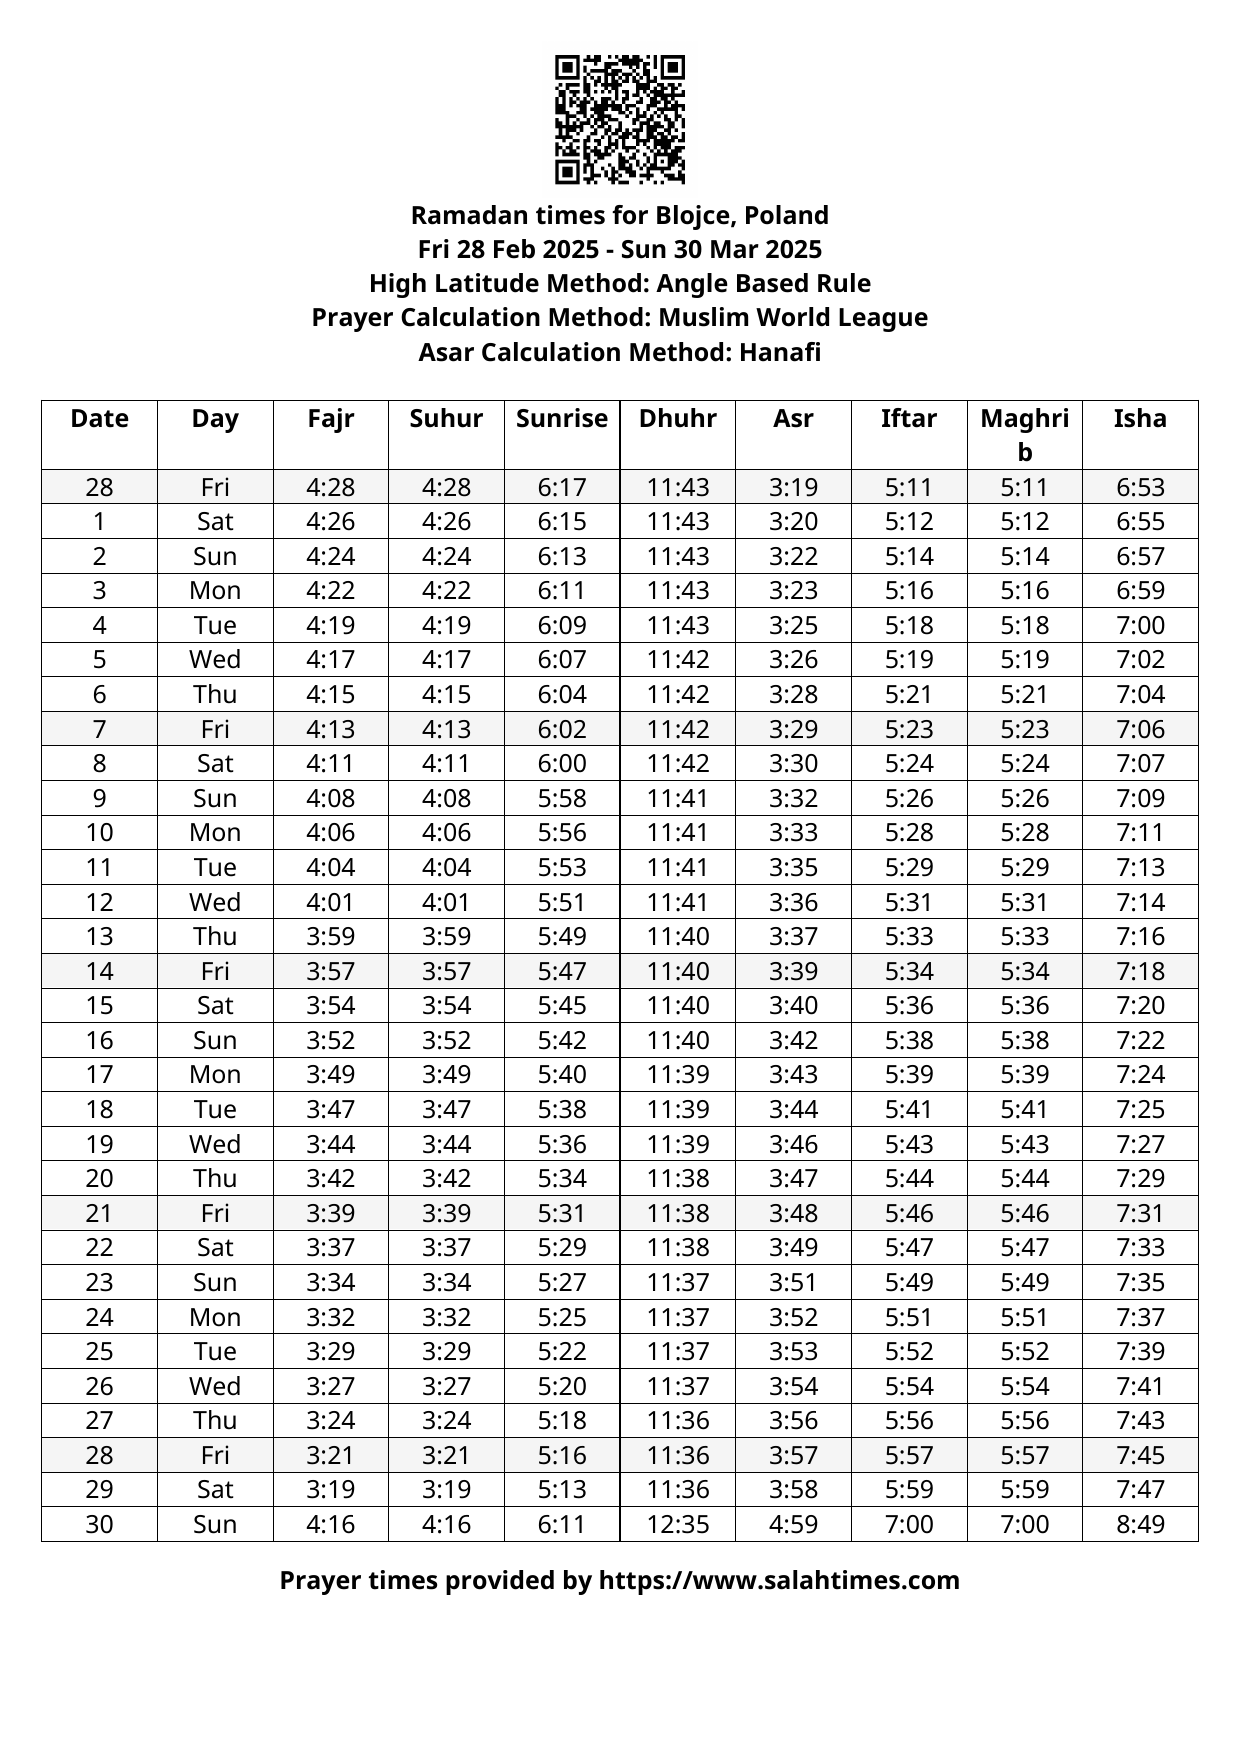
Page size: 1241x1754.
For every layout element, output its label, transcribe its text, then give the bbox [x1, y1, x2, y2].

table_cell 5:39 [852, 1058, 967, 1091]
table_cell 6 [42, 677, 157, 711]
table_cell 11:43 [621, 539, 735, 572]
table_cell 3:44 [736, 1092, 851, 1126]
table_cell 7:24 [1083, 1058, 1198, 1091]
table_cell 5:21 [968, 677, 1082, 711]
table_cell 3:27 [389, 1369, 504, 1402]
table_cell Fri [158, 1196, 273, 1229]
table_cell 22 [42, 1231, 157, 1264]
table_cell 4:28 [274, 470, 388, 503]
table_header Sunrise [505, 401, 619, 469]
text Prayer Calculation Method: Muslim World League [42, 300, 1198, 334]
table_cell 5:14 [968, 539, 1082, 572]
table_cell 4:17 [274, 643, 388, 676]
table_cell 7:00 [968, 1507, 1082, 1541]
table_cell 3:30 [736, 746, 851, 780]
table_cell Fri [158, 954, 273, 987]
table_cell 6:09 [505, 608, 619, 642]
table_cell 5:54 [852, 1369, 967, 1402]
table_cell Thu [158, 1404, 273, 1437]
table_cell 16 [42, 1023, 157, 1057]
table_cell 3:42 [389, 1161, 504, 1195]
table_cell 20 [42, 1161, 157, 1195]
table_cell 7:04 [1083, 677, 1198, 711]
table_cell 3:24 [389, 1404, 504, 1437]
table_cell 4:15 [389, 677, 504, 711]
table_cell 12:35 [621, 1507, 735, 1541]
table_cell 5:33 [968, 919, 1082, 953]
table_cell 3:49 [736, 1231, 851, 1264]
table_cell 7:18 [1083, 954, 1198, 987]
table_cell 6:07 [505, 643, 619, 676]
table_cell 21 [42, 1196, 157, 1229]
table_cell 3:39 [736, 954, 851, 987]
table_cell 6:15 [505, 504, 619, 538]
table_cell 5:18 [968, 608, 1082, 642]
table_cell 3:39 [274, 1196, 388, 1229]
table_cell 5:59 [968, 1473, 1082, 1506]
table_cell 13 [42, 919, 157, 953]
table_cell Mon [158, 1300, 273, 1333]
table_cell 3:35 [736, 850, 851, 884]
table_cell 11:38 [621, 1196, 735, 1229]
table_cell 6:11 [505, 1507, 619, 1541]
table_cell 3:19 [274, 1473, 388, 1506]
table_cell 7:22 [1083, 1023, 1198, 1057]
table_cell 17 [42, 1058, 157, 1091]
table_cell 3:37 [274, 1231, 388, 1264]
table_cell 5:23 [968, 712, 1082, 745]
table_cell 3:49 [274, 1058, 388, 1091]
table_cell 7:37 [1083, 1300, 1198, 1333]
text Fri 28 Feb 2025 - Sun 30 Mar 2025 [42, 232, 1198, 266]
text High Latitude Method: Angle Based Rule [42, 266, 1198, 300]
table_cell 3:57 [389, 954, 504, 987]
table_cell 7:25 [1083, 1092, 1198, 1126]
table_cell 5:47 [968, 1231, 1082, 1264]
table_cell 5:36 [505, 1127, 619, 1160]
table_cell Thu [158, 677, 273, 711]
table_cell 7:39 [1083, 1334, 1198, 1368]
table_cell 5:19 [968, 643, 1082, 676]
table_cell 19 [42, 1127, 157, 1160]
table_cell Thu [158, 919, 273, 953]
table_cell 5:38 [505, 1092, 619, 1126]
table_cell 5:56 [505, 816, 619, 849]
table_cell 6:00 [505, 746, 619, 780]
table_cell 27 [42, 1404, 157, 1437]
table_cell 5:12 [968, 504, 1082, 538]
table_header Asr [736, 401, 851, 469]
table_header Iftar [852, 401, 967, 469]
table_cell 5:52 [968, 1334, 1082, 1368]
table_cell 5:29 [505, 1231, 619, 1264]
table_cell 5:36 [852, 989, 967, 1022]
table_cell Tue [158, 608, 273, 642]
table_cell 5:39 [968, 1058, 1082, 1091]
table_cell 5:34 [852, 954, 967, 987]
table_cell 5:16 [852, 574, 967, 607]
table_cell 11:37 [621, 1300, 735, 1333]
table_cell 4:22 [274, 574, 388, 607]
table_cell 4:26 [389, 504, 504, 538]
table_cell 28 [42, 470, 157, 503]
table_cell 10 [42, 816, 157, 849]
table_cell 5:26 [852, 781, 967, 814]
table_cell 6:53 [1083, 470, 1198, 503]
table_cell 3:28 [736, 677, 851, 711]
table_cell 4:16 [274, 1507, 388, 1541]
table_cell 3:37 [389, 1231, 504, 1264]
table_cell 5:31 [852, 885, 967, 918]
table_cell 11:42 [621, 643, 735, 676]
table_cell Mon [158, 1058, 273, 1091]
table_cell Thu [158, 1161, 273, 1195]
table_cell 7:16 [1083, 919, 1198, 953]
table_cell 3:52 [389, 1023, 504, 1057]
table_cell 3:32 [274, 1300, 388, 1333]
table_cell 3:42 [274, 1161, 388, 1195]
table_cell 5:51 [505, 885, 619, 918]
table_cell 5:44 [852, 1161, 967, 1195]
table_cell 7:06 [1083, 712, 1198, 745]
table_cell 29 [42, 1473, 157, 1506]
table_cell 3:43 [736, 1058, 851, 1091]
table_cell 5:57 [968, 1438, 1082, 1472]
table_cell 11:39 [621, 1058, 735, 1091]
table_cell 3:57 [736, 1438, 851, 1472]
table_cell Sat [158, 504, 273, 538]
table_cell 11:43 [621, 574, 735, 607]
table_cell 5:56 [852, 1404, 967, 1437]
table_cell 3:36 [736, 885, 851, 918]
table_cell 5:24 [852, 746, 967, 780]
table_cell 3:52 [274, 1023, 388, 1057]
table_cell 4:26 [274, 504, 388, 538]
table_cell 11:40 [621, 1023, 735, 1057]
table_cell 5:41 [968, 1092, 1082, 1126]
table_cell 7:20 [1083, 989, 1198, 1022]
table_cell 3:53 [736, 1334, 851, 1368]
table_cell 4:06 [389, 816, 504, 849]
table_cell Sun [158, 1507, 273, 1541]
table_cell 5:49 [968, 1265, 1082, 1299]
table_cell 11:43 [621, 470, 735, 503]
table_cell 3:40 [736, 989, 851, 1022]
table_cell 6:13 [505, 539, 619, 572]
table_cell 9 [42, 781, 157, 814]
table_cell 15 [42, 989, 157, 1022]
table_cell Tue [158, 1334, 273, 1368]
table_cell 5:38 [852, 1023, 967, 1057]
table_cell 3:37 [736, 919, 851, 953]
table_cell 5:43 [852, 1127, 967, 1160]
table_cell 5:34 [505, 1161, 619, 1195]
table_cell 1 [42, 504, 157, 538]
table_cell 4 [42, 608, 157, 642]
table_cell Wed [158, 885, 273, 918]
table_cell 4:24 [389, 539, 504, 572]
table_cell 3:59 [274, 919, 388, 953]
table_cell 3:33 [736, 816, 851, 849]
table_cell 11:42 [621, 746, 735, 780]
table_cell 3:54 [274, 989, 388, 1022]
table_cell 11:41 [621, 885, 735, 918]
table_cell 5:27 [505, 1265, 619, 1299]
table_cell 4:11 [274, 746, 388, 780]
table_cell 3 [42, 574, 157, 607]
table_cell 11:41 [621, 850, 735, 884]
table_header Maghrib [968, 401, 1082, 469]
table_header Suhur [389, 401, 504, 469]
table_cell 24 [42, 1300, 157, 1333]
table_cell 4:28 [389, 470, 504, 503]
table_cell Tue [158, 850, 273, 884]
table_cell 4:24 [274, 539, 388, 572]
table_cell 5:28 [968, 816, 1082, 849]
table_cell 11:37 [621, 1265, 735, 1299]
table_cell 11:42 [621, 677, 735, 711]
table_cell 5:49 [505, 919, 619, 953]
table_cell 3:19 [389, 1473, 504, 1506]
table_cell 5:51 [968, 1300, 1082, 1333]
table_cell Sun [158, 1265, 273, 1299]
table_cell 7:07 [1083, 746, 1198, 780]
table_cell 7:47 [1083, 1473, 1198, 1506]
table_cell 5:24 [968, 746, 1082, 780]
table_cell 11:38 [621, 1161, 735, 1195]
table_cell 5:13 [505, 1473, 619, 1506]
table_cell 6:11 [505, 574, 619, 607]
table_cell 11:37 [621, 1334, 735, 1368]
table_cell 11:43 [621, 504, 735, 538]
table_cell Sun [158, 1023, 273, 1057]
table_cell 11:42 [621, 712, 735, 745]
table_header Date [42, 401, 157, 469]
table_cell 11:38 [621, 1231, 735, 1264]
table_cell 3:34 [274, 1265, 388, 1299]
table_cell 7:13 [1083, 850, 1198, 884]
table_cell 4:59 [736, 1507, 851, 1541]
table_cell 5:44 [968, 1161, 1082, 1195]
table_cell Sat [158, 989, 273, 1022]
table_cell 3:54 [736, 1369, 851, 1402]
table_cell 3:39 [389, 1196, 504, 1229]
table_cell 5:16 [968, 574, 1082, 607]
table_cell 7 [42, 712, 157, 745]
table_cell 3:29 [736, 712, 851, 745]
table_cell 4:22 [389, 574, 504, 607]
table_cell 5:16 [505, 1438, 619, 1472]
table_cell 4:19 [274, 608, 388, 642]
table_cell 3:52 [736, 1300, 851, 1333]
table_cell Fri [158, 1438, 273, 1472]
table_cell 3:22 [736, 539, 851, 572]
table_cell 6:17 [505, 470, 619, 503]
table_cell 5:42 [505, 1023, 619, 1057]
table_cell 5:18 [505, 1404, 619, 1437]
table_cell 3:32 [736, 781, 851, 814]
table_cell 18 [42, 1092, 157, 1126]
table_cell 3:42 [736, 1023, 851, 1057]
table_cell 3:20 [736, 504, 851, 538]
table_cell Sat [158, 1231, 273, 1264]
table_cell 7:31 [1083, 1196, 1198, 1229]
table_cell 4:08 [389, 781, 504, 814]
table_cell 3:48 [736, 1196, 851, 1229]
table_cell 5:21 [852, 677, 967, 711]
table_cell 3:56 [736, 1404, 851, 1437]
table_cell 5:53 [505, 850, 619, 884]
table_cell 26 [42, 1369, 157, 1402]
table_cell 5:58 [505, 781, 619, 814]
table_cell 7:45 [1083, 1438, 1198, 1472]
table_cell 5:25 [505, 1300, 619, 1333]
table_cell 4:01 [389, 885, 504, 918]
table_cell 4:13 [274, 712, 388, 745]
table_cell 4:01 [274, 885, 388, 918]
table_cell 7:14 [1083, 885, 1198, 918]
table_cell 23 [42, 1265, 157, 1299]
table_cell 4:11 [389, 746, 504, 780]
table_cell 4:13 [389, 712, 504, 745]
table_cell 11:39 [621, 1127, 735, 1160]
table_cell 4:04 [389, 850, 504, 884]
picture [542, 41, 699, 198]
table_cell 11:39 [621, 1092, 735, 1126]
table_header Isha [1083, 401, 1198, 469]
table_cell 5:54 [968, 1369, 1082, 1402]
table_cell 5:19 [852, 643, 967, 676]
table_cell 5:12 [852, 504, 967, 538]
table_cell 5:57 [852, 1438, 967, 1472]
table_cell 2 [42, 539, 157, 572]
table_cell Sat [158, 1473, 273, 1506]
table_cell 11 [42, 850, 157, 884]
table_cell 5:36 [968, 989, 1082, 1022]
table_cell 5:26 [968, 781, 1082, 814]
table_cell 5:22 [505, 1334, 619, 1368]
table_cell 3:25 [736, 608, 851, 642]
table_cell 6:55 [1083, 504, 1198, 538]
table_cell 11:41 [621, 816, 735, 849]
table_cell 5:11 [968, 470, 1082, 503]
table_cell 11:36 [621, 1473, 735, 1506]
table_cell 3:51 [736, 1265, 851, 1299]
table_cell 7:35 [1083, 1265, 1198, 1299]
table_cell 3:21 [274, 1438, 388, 1472]
table_cell Mon [158, 816, 273, 849]
table_cell 11:41 [621, 781, 735, 814]
table_cell Sun [158, 781, 273, 814]
table_cell Sun [158, 539, 273, 572]
table_cell 5:28 [852, 816, 967, 849]
text Prayer times provided by https://www.salahtimes.com [42, 1563, 1198, 1597]
table_cell 5:23 [852, 712, 967, 745]
table_cell 4:04 [274, 850, 388, 884]
table_cell 3:26 [736, 643, 851, 676]
table_cell 5:18 [852, 608, 967, 642]
table_cell 7:00 [852, 1507, 967, 1541]
table_cell 5:47 [852, 1231, 967, 1264]
table_cell 6:02 [505, 712, 619, 745]
table_cell 3:47 [389, 1092, 504, 1126]
table_cell 6:04 [505, 677, 619, 711]
table_cell 3:49 [389, 1058, 504, 1091]
table_cell 6:57 [1083, 539, 1198, 572]
table_cell 4:08 [274, 781, 388, 814]
table_header Day [158, 401, 273, 469]
table_cell 5:29 [968, 850, 1082, 884]
table_cell 5:47 [505, 954, 619, 987]
table_cell 5:56 [968, 1404, 1082, 1437]
table_cell 3:54 [389, 989, 504, 1022]
table_cell 5:43 [968, 1127, 1082, 1160]
table_cell Wed [158, 643, 273, 676]
table_cell 5:20 [505, 1369, 619, 1402]
table_header Fajr [274, 401, 388, 469]
table_cell 5:51 [852, 1300, 967, 1333]
table_cell Wed [158, 1369, 273, 1402]
table_cell 5:38 [968, 1023, 1082, 1057]
table_cell 3:29 [389, 1334, 504, 1368]
table_cell 5:59 [852, 1473, 967, 1506]
table_cell 5:46 [852, 1196, 967, 1229]
table_cell 3:44 [274, 1127, 388, 1160]
table_cell Sat [158, 746, 273, 780]
table_cell 3:47 [274, 1092, 388, 1126]
table_cell 5:34 [968, 954, 1082, 987]
table_cell 8:49 [1083, 1507, 1198, 1541]
table_cell 3:23 [736, 574, 851, 607]
table_cell 3:58 [736, 1473, 851, 1506]
text Ramadan times for Blojce, Poland [42, 198, 1198, 232]
table_cell 3:57 [274, 954, 388, 987]
table_cell 3:24 [274, 1404, 388, 1437]
table_cell 14 [42, 954, 157, 987]
table_cell 4:15 [274, 677, 388, 711]
table_cell 7:27 [1083, 1127, 1198, 1160]
table_cell 3:21 [389, 1438, 504, 1472]
table_cell 5:11 [852, 470, 967, 503]
table_cell 11:40 [621, 919, 735, 953]
table_cell 5:46 [968, 1196, 1082, 1229]
table_cell 11:37 [621, 1369, 735, 1402]
table_cell 3:19 [736, 470, 851, 503]
table_cell 5:31 [505, 1196, 619, 1229]
text Asar Calculation Method: Hanafi [42, 334, 1198, 368]
table_cell 4:16 [389, 1507, 504, 1541]
table_cell Tue [158, 1092, 273, 1126]
table_cell Fri [158, 712, 273, 745]
table_cell 11:40 [621, 989, 735, 1022]
table_cell 12 [42, 885, 157, 918]
table_cell 11:43 [621, 608, 735, 642]
table_cell 8 [42, 746, 157, 780]
table_cell Mon [158, 574, 273, 607]
table_cell 5:14 [852, 539, 967, 572]
table_header Dhuhr [621, 401, 735, 469]
table_cell 5:40 [505, 1058, 619, 1091]
table_cell 7:11 [1083, 816, 1198, 849]
table_cell 11:36 [621, 1438, 735, 1472]
table_cell 7:00 [1083, 608, 1198, 642]
table_cell 4:19 [389, 608, 504, 642]
table_cell 3:46 [736, 1127, 851, 1160]
table_cell 7:43 [1083, 1404, 1198, 1437]
table_cell 4:17 [389, 643, 504, 676]
table_cell 11:40 [621, 954, 735, 987]
table_cell 7:09 [1083, 781, 1198, 814]
table_cell 7:29 [1083, 1161, 1198, 1195]
table_cell 5 [42, 643, 157, 676]
table_cell 3:59 [389, 919, 504, 953]
table_cell 11:36 [621, 1404, 735, 1437]
table_cell 5:52 [852, 1334, 967, 1368]
table_cell 5:49 [852, 1265, 967, 1299]
table_cell 5:33 [852, 919, 967, 953]
table_cell 4:06 [274, 816, 388, 849]
table_cell 3:32 [389, 1300, 504, 1333]
table_cell 3:27 [274, 1369, 388, 1402]
table_cell 30 [42, 1507, 157, 1541]
table_cell Wed [158, 1127, 273, 1160]
table_cell 7:02 [1083, 643, 1198, 676]
table_cell 25 [42, 1334, 157, 1368]
table_cell 3:47 [736, 1161, 851, 1195]
table_cell 28 [42, 1438, 157, 1472]
table_cell 5:45 [505, 989, 619, 1022]
table_cell 5:29 [852, 850, 967, 884]
table_cell 6:59 [1083, 574, 1198, 607]
table_cell 5:31 [968, 885, 1082, 918]
table_cell 3:29 [274, 1334, 388, 1368]
table_cell 7:33 [1083, 1231, 1198, 1264]
table_cell Fri [158, 470, 273, 503]
table_cell 3:44 [389, 1127, 504, 1160]
table_cell 5:41 [852, 1092, 967, 1126]
table_cell 7:41 [1083, 1369, 1198, 1402]
table_cell 3:34 [389, 1265, 504, 1299]
